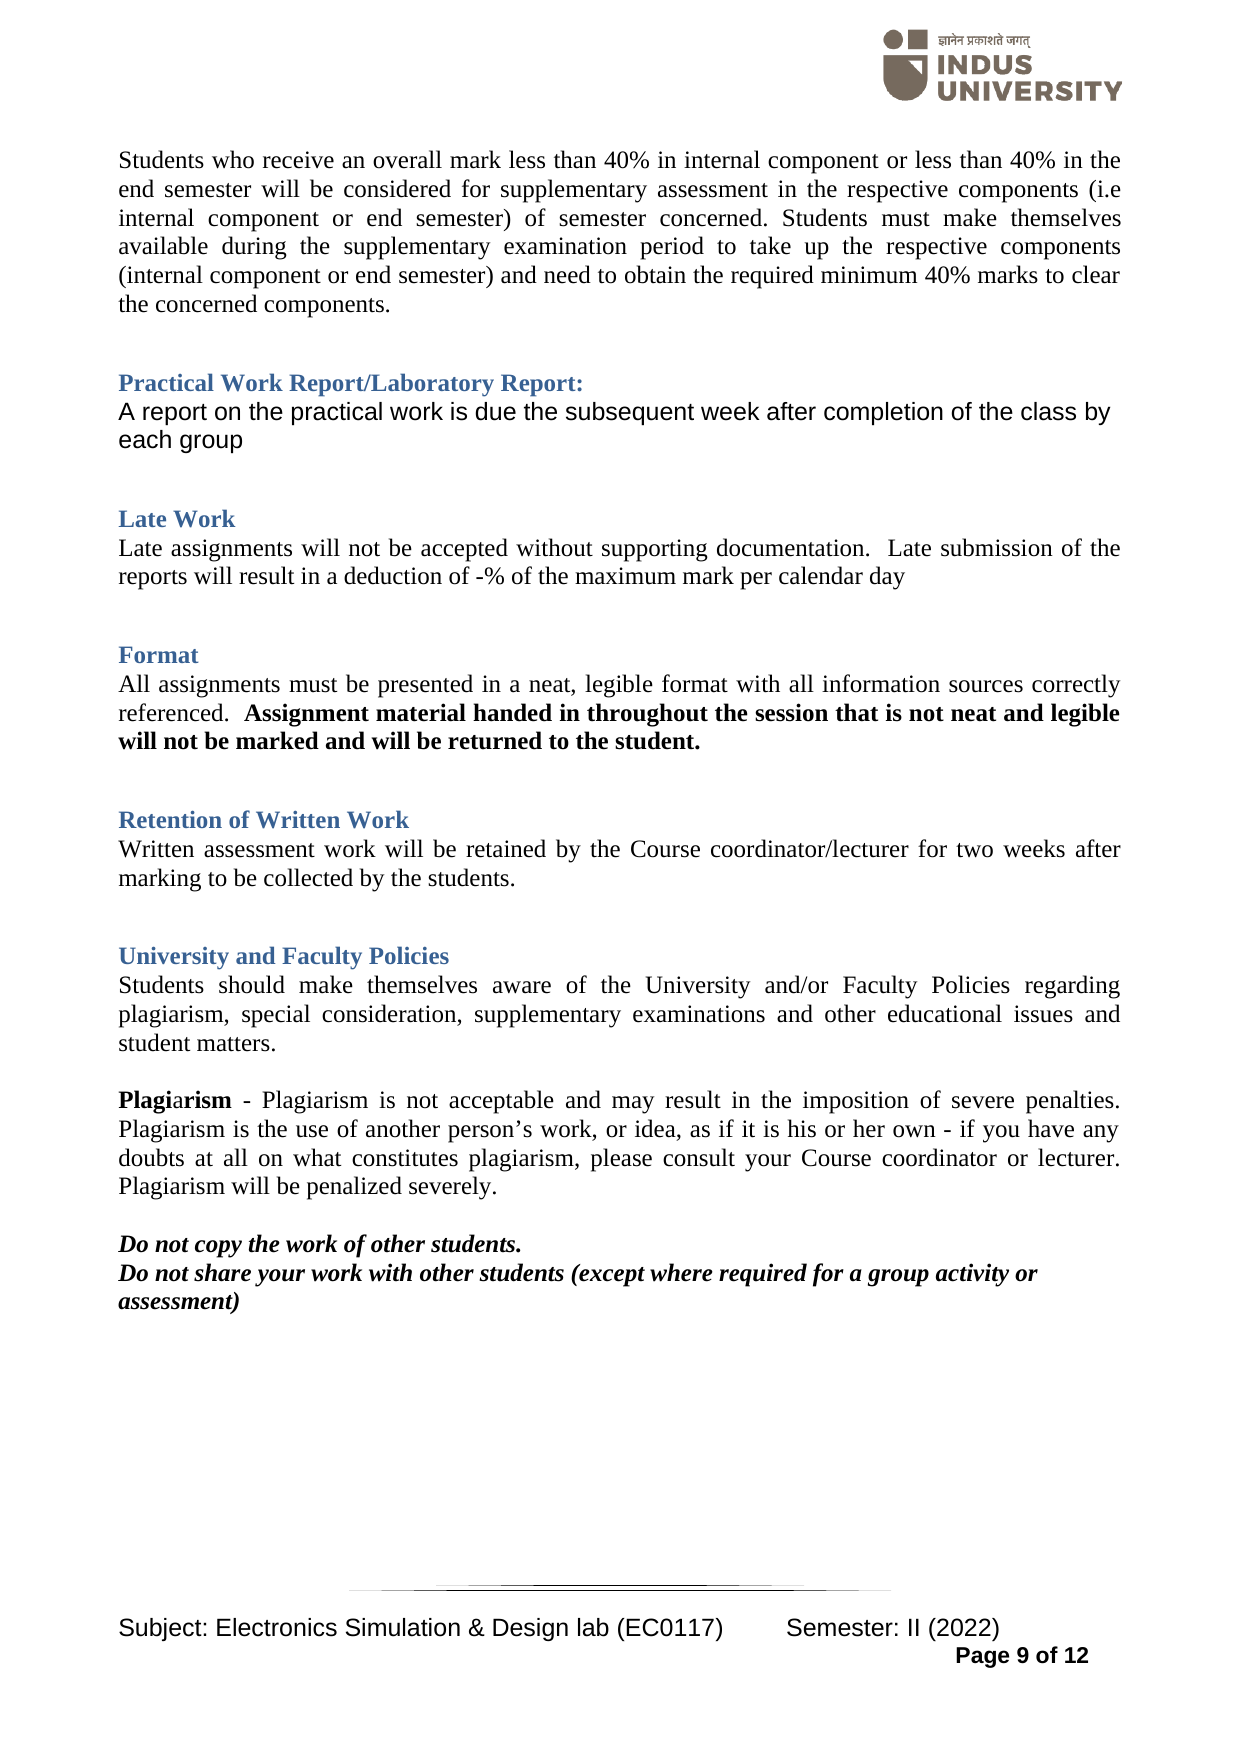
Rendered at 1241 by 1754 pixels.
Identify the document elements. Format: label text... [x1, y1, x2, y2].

text Late assignments will not be accepted without supporting documentation. Late submission of the reports will result in a deduction of -% of the maximum mark per calendar day [118, 533, 1122, 590]
subtitle Practical Work Report/Laboratory Report: [118, 368, 1122, 396]
subtitle Retention of Written Work [118, 805, 1122, 834]
subtitle Format [118, 640, 1122, 669]
text Do not share your work with other students (except where required for a group activity or assessment) [118, 1258, 1122, 1315]
text Students who receive an overall mark less than 40% in internal component or less than 40% in the end semester will be considered for supplementary assessment in the respective components (i.e internal component or end semester) of semester concerned. Students must make themselves available during the supplementary examination period to take up the respective components (internal component or end semester) and need to obtain the required minimum 40% marks to clear the concerned components. [118, 145, 1122, 318]
text All assignments must be presented in a neat, legible format with all information sources correctly referenced. Assignment material handed in throughout the session that is not neat and legible will not be marked and will be returned to the student. [118, 669, 1122, 755]
text Do not copy the work of other students. [118, 1229, 1122, 1258]
subtitle Late Work [118, 504, 1122, 533]
picture [883, 29, 1123, 101]
text A report on the practical work is due the subsequent week after completion of the class by each group [118, 396, 1122, 454]
text Students should make themselves aware of the University and/or Faculty Policies regarding plagiarism, special consideration, supplementary examinations and other educational issues and student matters. [118, 970, 1122, 1056]
text Plagiarism - Plagiarism is not acceptable and may result in the imposition of severe penalties. Plagiarism is the use of another person’s work, or idea, as if it is his or her own - if you have any doubts at all on what constitutes plagiarism, please consult your Course coordinator or lecturer. Plagiarism will be penalized severely. [118, 1085, 1122, 1200]
subtitle University and Faculty Policies [118, 941, 1122, 970]
text Written assessment work will be retained by the Course coordinator/lecturer for two weeks after marking to be collected by the students. [118, 834, 1122, 891]
